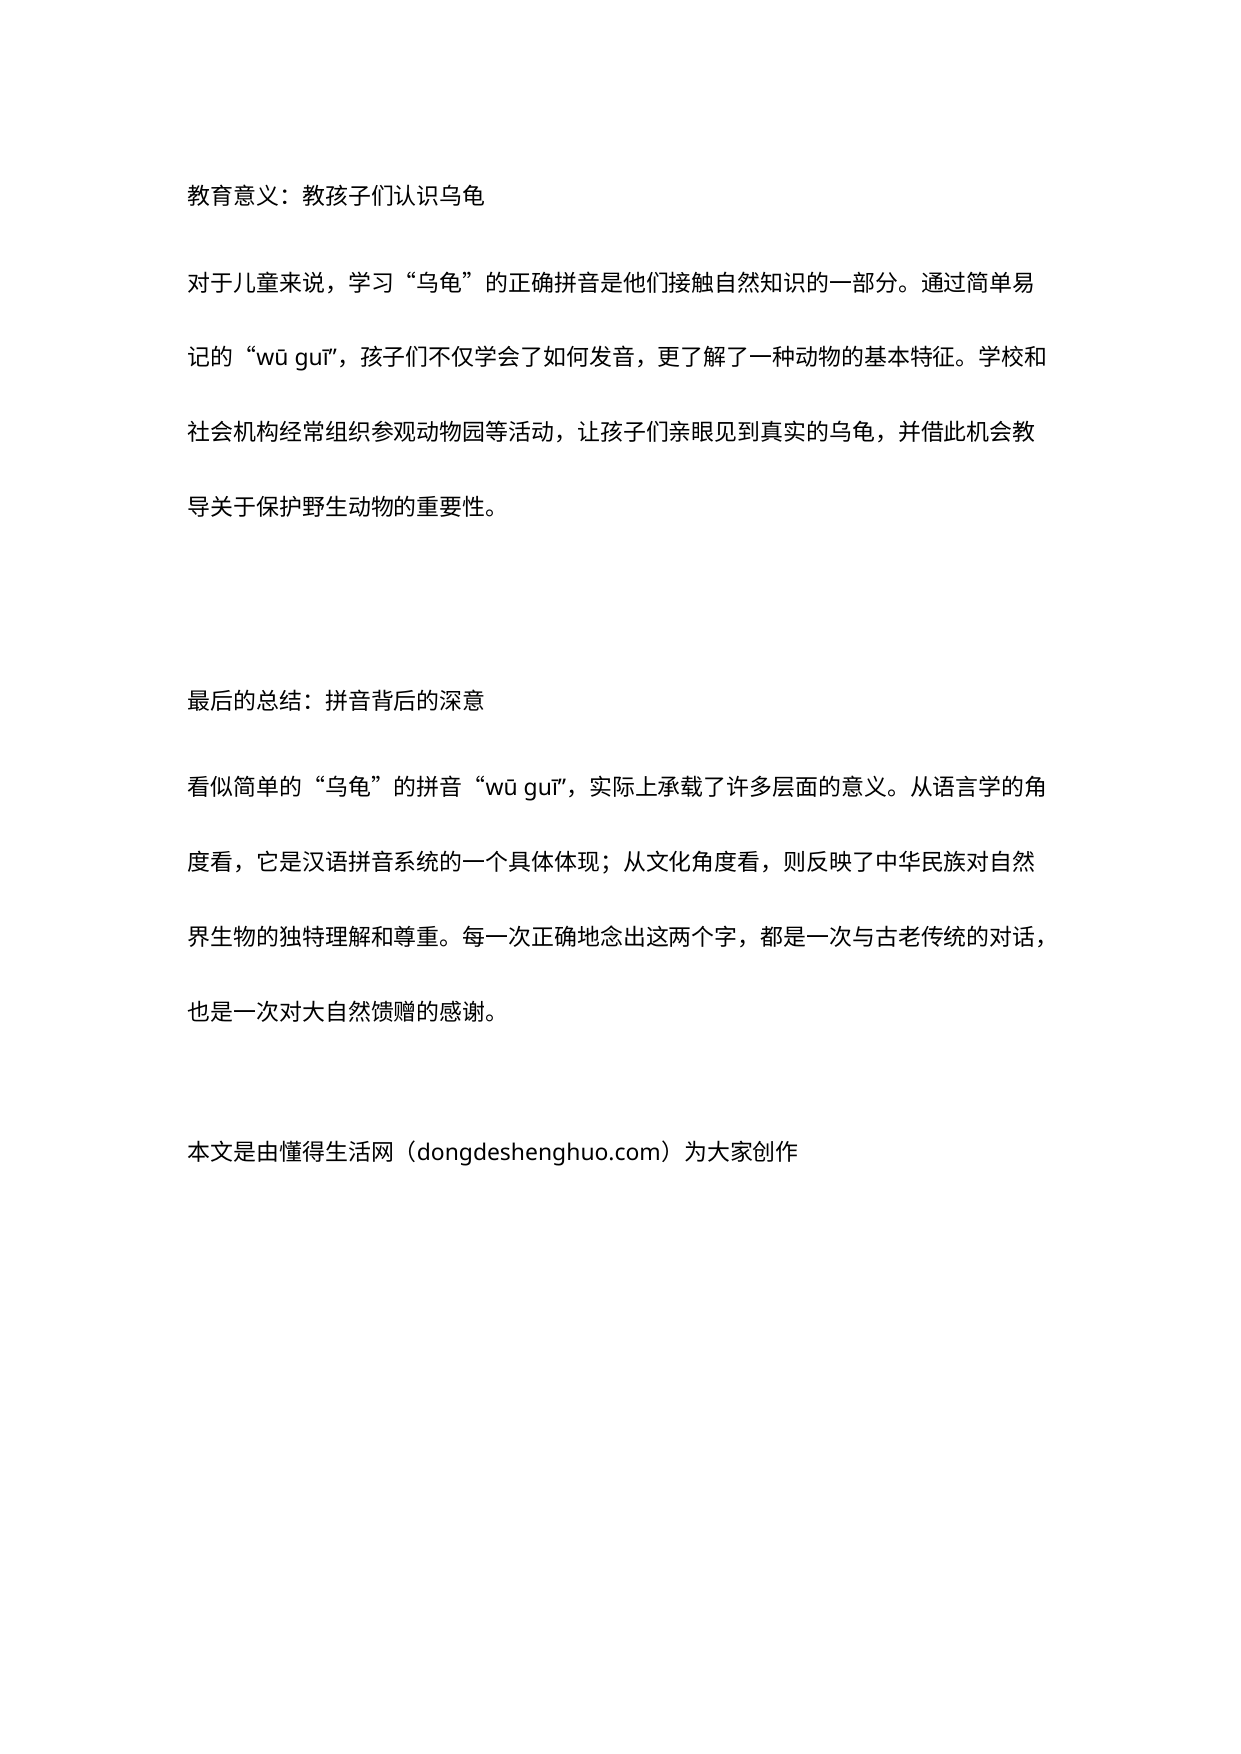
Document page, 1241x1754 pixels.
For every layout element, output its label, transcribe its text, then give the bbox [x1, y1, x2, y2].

text 教育意义：教孩子们认识乌龟 [187, 162, 1053, 227]
text 最后的总结：拼音背后的深意 [187, 667, 1053, 732]
text 看似简单的“乌龟”的拼音“wū guī”，实际上承载了许多层面的意义。从语言学的角度看，它是汉语拼音系统的一个具体体现；从文化角度看，则反映了中华民族对自然界生物的独特理解和尊重。每一次正确地念出这两个字，都是一次与古老传统的对话，也是一次对大自然馈赠的感谢。 [187, 753, 1053, 1042]
text 本文是由懂得生活网（dongdeshenghuo.com）为大家创作 [187, 1118, 1053, 1183]
text 对于儿童来说，学习“乌龟”的正确拼音是他们接触自然知识的一部分。通过简单易记的“wū guī”，孩子们不仅学会了如何发音，更了解了一种动物的基本特征。学校和社会机构经常组织参观动物园等活动，让孩子们亲眼见到真实的乌龟，并借此机会教导关于保护野生动物的重要性。 [187, 248, 1053, 538]
